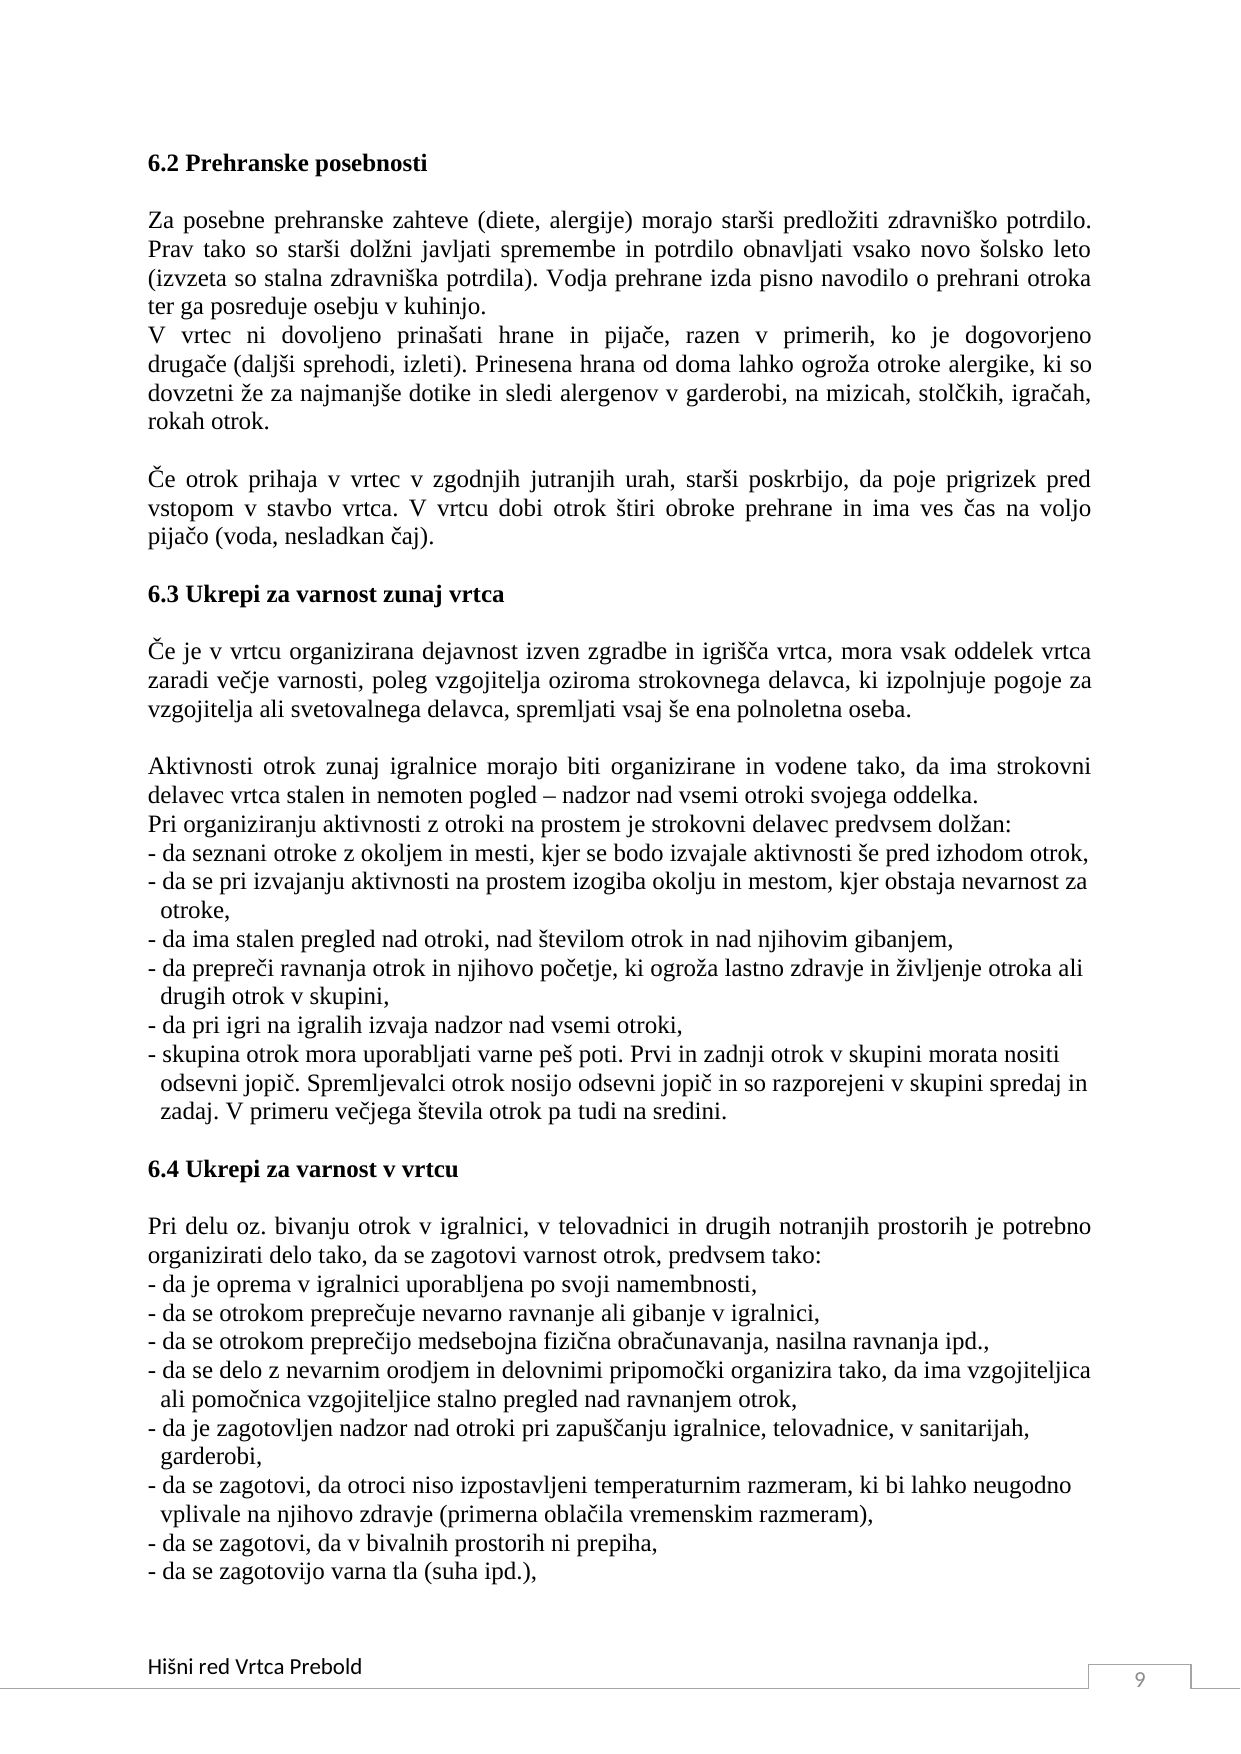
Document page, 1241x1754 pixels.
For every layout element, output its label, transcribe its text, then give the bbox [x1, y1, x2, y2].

text - da prepreči ravnanja otrok in njihovo početje, ki ogroža lastno zdravje in življenje otroka ali [148, 953, 1093, 981]
text drugih otrok v skupini, [148, 981, 1093, 1010]
text - skupina otrok mora uporabljati varne peš poti. Prvi in zadnji otrok v skupini morata nositi [148, 1039, 1093, 1068]
text - da se zagotovi, da otroci niso izpostavljeni temperaturnim razmeram, ki bi lahko neugodno [148, 1470, 1093, 1499]
text - da je oprema v igralnici uporabljena po svoji namembnosti, [148, 1269, 1093, 1298]
text Za posebne prehranske zahteve (diete, alergije) morajo starši predložiti zdravniško potrdilo. Prav tako so starši dolžni javljati spremembe in potrdilo obnavljati vsako novo šolsko leto (izvzeta so stalna zdravniška potrdila). Vodja prehrane izda pisno navodilo o prehrani otroka ter ga posreduje osebju v kuhinjo. [148, 205, 1093, 320]
text zadaj. V primeru večjega števila otrok pa tudi na sredini. [148, 1096, 1093, 1125]
text - da se pri izvajanju aktivnosti na prostem izogiba okolju in mestom, kjer obstaja nevarnost za [148, 866, 1093, 895]
text - da je zagotovljen nadzor nad otroki pri zapuščanju igralnice, telovadnice, v sanitarijah, [148, 1413, 1093, 1441]
text garderobi, [148, 1441, 1093, 1470]
text Aktivnosti otrok zunaj igralnice morajo biti organizirane in vodene tako, da ima strokovni delavec vrtca stalen in nemoten pogled ‒ nadzor nad vsemi otroki svojega oddelka. [148, 751, 1093, 809]
text - da se delo z nevarnim orodjem in delovnimi pripomočki organizira tako, da ima vzgojiteljica [148, 1355, 1093, 1384]
text ali pomočnica vzgojiteljice stalno pregled nad ravnanjem otrok, [148, 1384, 1093, 1413]
text - da seznani otroke z okoljem in mesti, kjer se bodo izvajale aktivnosti še pred izhodom otrok, [148, 838, 1093, 866]
text Če je v vrtcu organizirana dejavnost izven zgradbe in igrišča vrtca, mora vsak oddelek vrtca zaradi večje varnosti, poleg vzgojitelja oziroma strokovnega delavca, ki izpolnjuje pogoje za vzgojitelja ali svetovalnega delavca, spremljati vsaj še ena polnoletna oseba. [148, 636, 1093, 723]
text V vrtec ni dovoljeno prinašati hrane in pijače, razen v primerih, ko je dogovorjeno drugače (daljši sprehodi, izleti). Prinesena hrana od doma lahko ogroža otroke alergike, ki so dovzetni že za najmanjše dotike in sledi alergenov v garderobi, na mizicah, stolčkih, igračah, rokah otrok. [148, 320, 1093, 435]
subtitle 6.4 Ukrepi za varnost v vrtcu [148, 1154, 1093, 1183]
text - da se zagotovi, da v bivalnih prostorih ni prepiha, [148, 1528, 1093, 1556]
text Pri delu oz. bivanju otrok v igralnici, v telovadnici in drugih notranjih prostorih je potrebno organizirati delo tako, da se zagotovi varnost otrok, predvsem tako: [148, 1211, 1093, 1269]
text Če otrok prihaja v vrtec v zgodnjih jutranjih urah, starši poskrbijo, da poje prigrizek pred vstopom v stavbo vrtca. V vrtcu dobi otrok štiri obroke prehrane in ima ves čas na voljo pijačo (voda, nesladkan čaj). [148, 464, 1093, 550]
text - da pri igri na igralih izvaja nadzor nad vsemi otroki, [148, 1010, 1093, 1039]
text - da se otrokom preprečuje nevarno ravnanje ali gibanje v igralnici, [148, 1298, 1093, 1326]
subtitle 6.2 Prehranske posebnosti [148, 148, 1093, 176]
text - da se otrokom preprečijo medsebojna fizična obračunavanja, nasilna ravnanja ipd., [148, 1326, 1093, 1355]
text vplivale na njihovo zdravje (primerna oblačila vremenskim razmeram), [148, 1499, 1093, 1528]
text - da se zagotovijo varna tla (suha ipd.), [148, 1556, 1093, 1585]
text otroke, [148, 895, 1093, 924]
text - da ima stalen pregled nad otroki, nad številom otrok in nad njihovim gibanjem, [148, 924, 1093, 953]
text Pri organiziranju aktivnosti z otroki na prostem je strokovni delavec predvsem dolžan: [148, 809, 1093, 838]
subtitle 6.3 Ukrepi za varnost zunaj vrtca [148, 579, 1093, 608]
text odsevni jopič. Spremljevalci otrok nosijo odsevni jopič in so razporejeni v skupini spredaj in [148, 1068, 1093, 1096]
